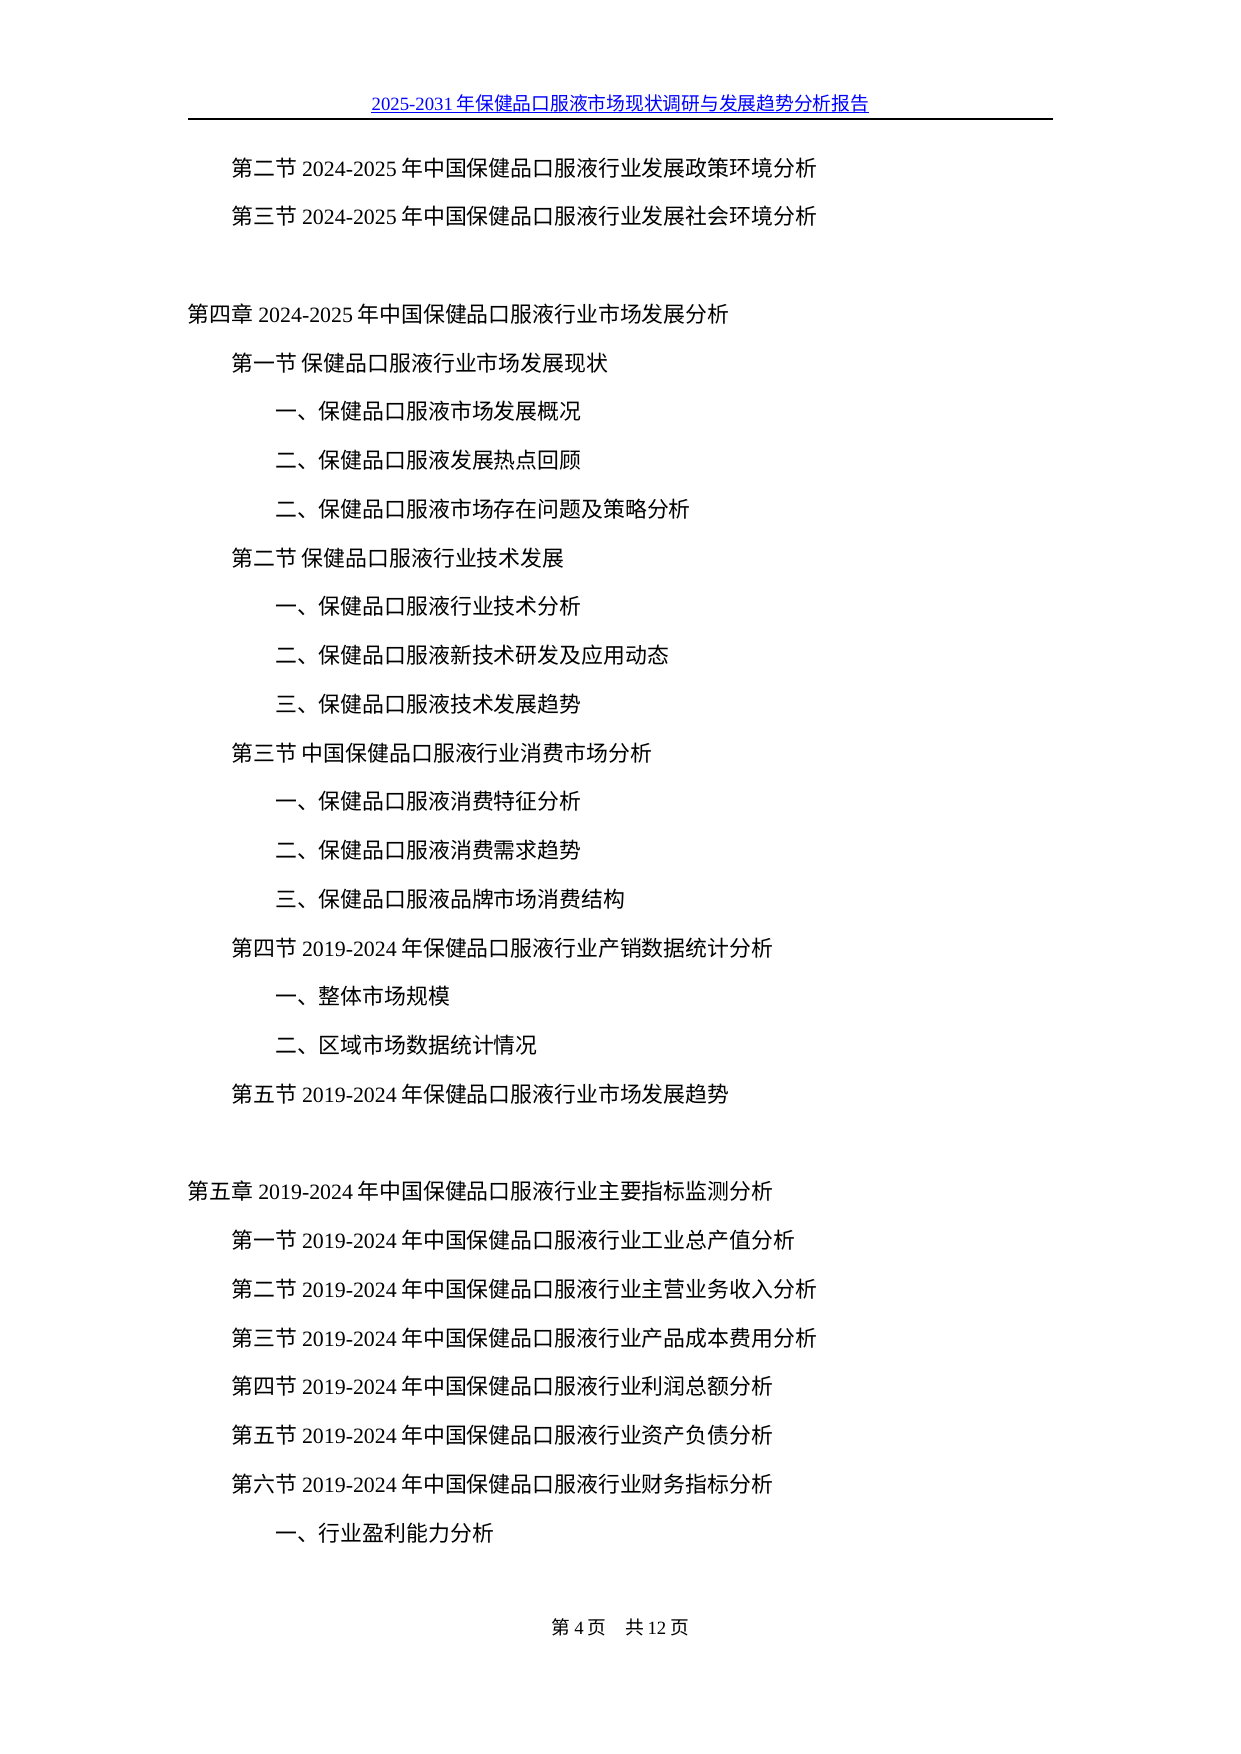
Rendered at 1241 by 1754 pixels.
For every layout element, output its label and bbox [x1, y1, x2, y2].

text [187, 150, 1053, 1548]
